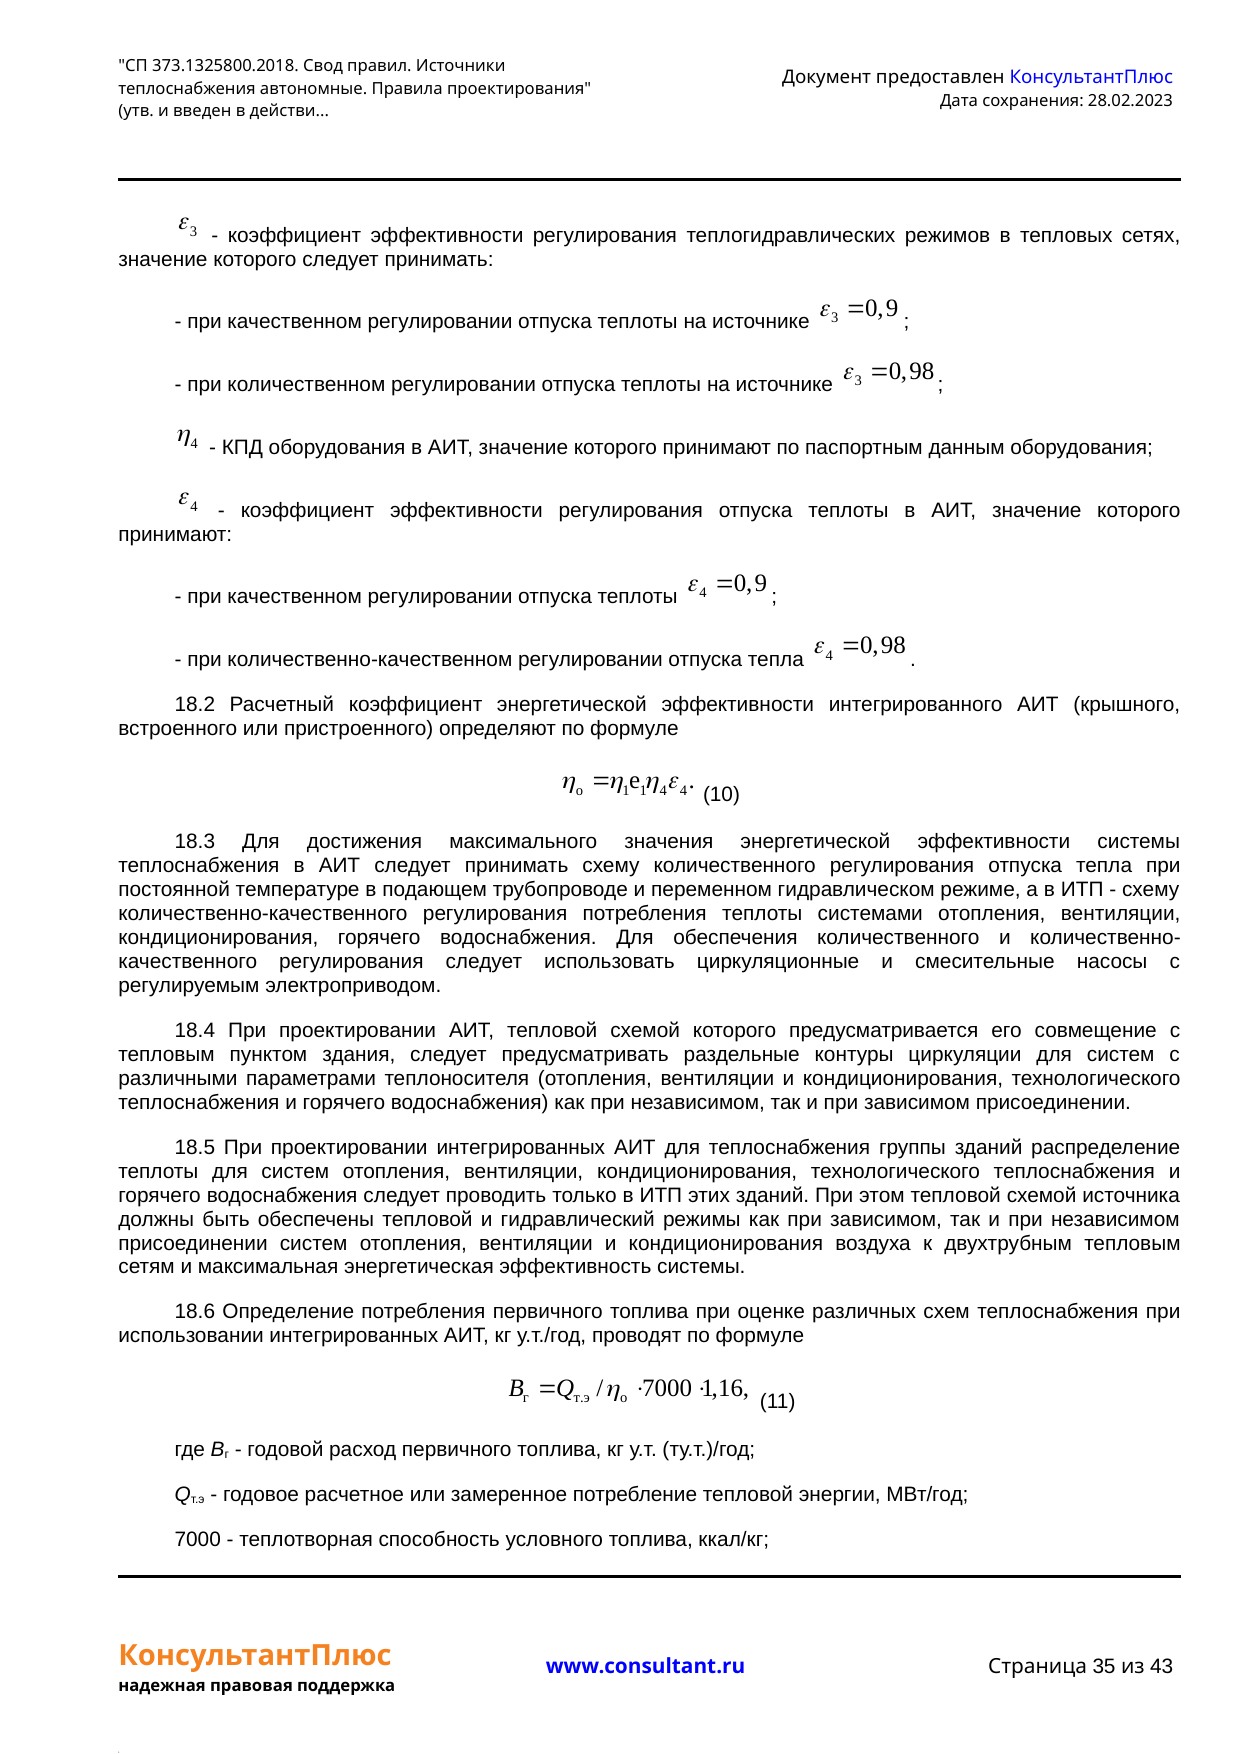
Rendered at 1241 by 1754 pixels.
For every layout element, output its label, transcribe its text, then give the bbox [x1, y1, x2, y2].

text 18.3 Для достижения максимального значения энергетической эффективности системы теплоснабжения в АИТ следует принимать схему количественного регулирования отпуска тепла при постоянной температуре в подающем трубопроводе и переменном гидравлическом режиме, а в ИТП - схему количественно-качественного регулирования потребления теплоты системами отопления, вентиляции, кондиционирования, горячего водоснабжения. Для обеспечения количественного и количественно-качественного регулирования следует использовать циркуляционные и смесительные насосы с регулируемым электроприводом. [118, 829, 1181, 997]
text 18.5 При проектировании интегрированных АИТ для теплоснабжения группы зданий распределение теплоты для систем отопления, вентиляции, кондиционирования, технологического теплоснабжения и горячего водоснабжения следует проводить только в ИТП этих зданий. При этом тепловой схемой источника должны быть обеспечены тепловой и гидравлический режимы как при зависимом, так и при независимом присоединении систем отопления, вентиляции и кондиционирования воздуха к двухтрубным тепловым сетям и максимальная энергетическая эффективность системы. [118, 1134, 1181, 1278]
text - при количественном регулировании отпуска теплоты на источнике ; [118, 354, 1181, 396]
text Qт.э - годовое расчетное или замеренное потребление тепловой энергии, МВт/год; [118, 1482, 1181, 1506]
text - при качественном регулировании отпуска теплоты на источнике ; [118, 291, 1181, 333]
text 18.6 Определение потребления первичного топлива при оценке различных схем теплоснабжения при использовании интегрированных АИТ, кг у.т./год, проводят по формуле [118, 1299, 1181, 1347]
text (10) [118, 763, 1181, 805]
text где Bг - годовой расход первичного топлива, кг у.т. (ту.т.)/год; [118, 1437, 1181, 1461]
text - при качественном регулировании отпуска теплоты ; [118, 566, 1181, 608]
text 7000 - теплотворная способность условного топлива, ккал/кг; [118, 1526, 1181, 1550]
text 18.2 Расчетный коэффициент энергетической эффективности интегрированного АИТ (крышного, встроенного или пристроенного) определяют по формуле [118, 692, 1181, 739]
text - при количественно-качественном регулировании отпуска тепла . [118, 629, 1181, 671]
text - коэффициент эффективности регулирования отпуска теплоты в АИТ, значение которого принимают: [118, 479, 1181, 545]
text 18.4 При проектировании АИТ, тепловой схемой которого предусматривается его совмещение с тепловым пунктом здания, следует предусматривать раздельные контуры циркуляции для систем с различными параметрами теплоносителя (отопления, вентиляции и кондиционирования, технологического теплоснабжения и горячего водоснабжения) как при независимом, так и при зависимом присоединении. [118, 1018, 1181, 1114]
text - КПД оборудования в АИТ, значение которого принимают по паспортным данным оборудования; [118, 417, 1181, 459]
text (11) [118, 1371, 1181, 1413]
text - коэффициент эффективности регулирования теплогидравлических режимов в тепловых сетях, значение которого следует принимать: [118, 205, 1181, 271]
